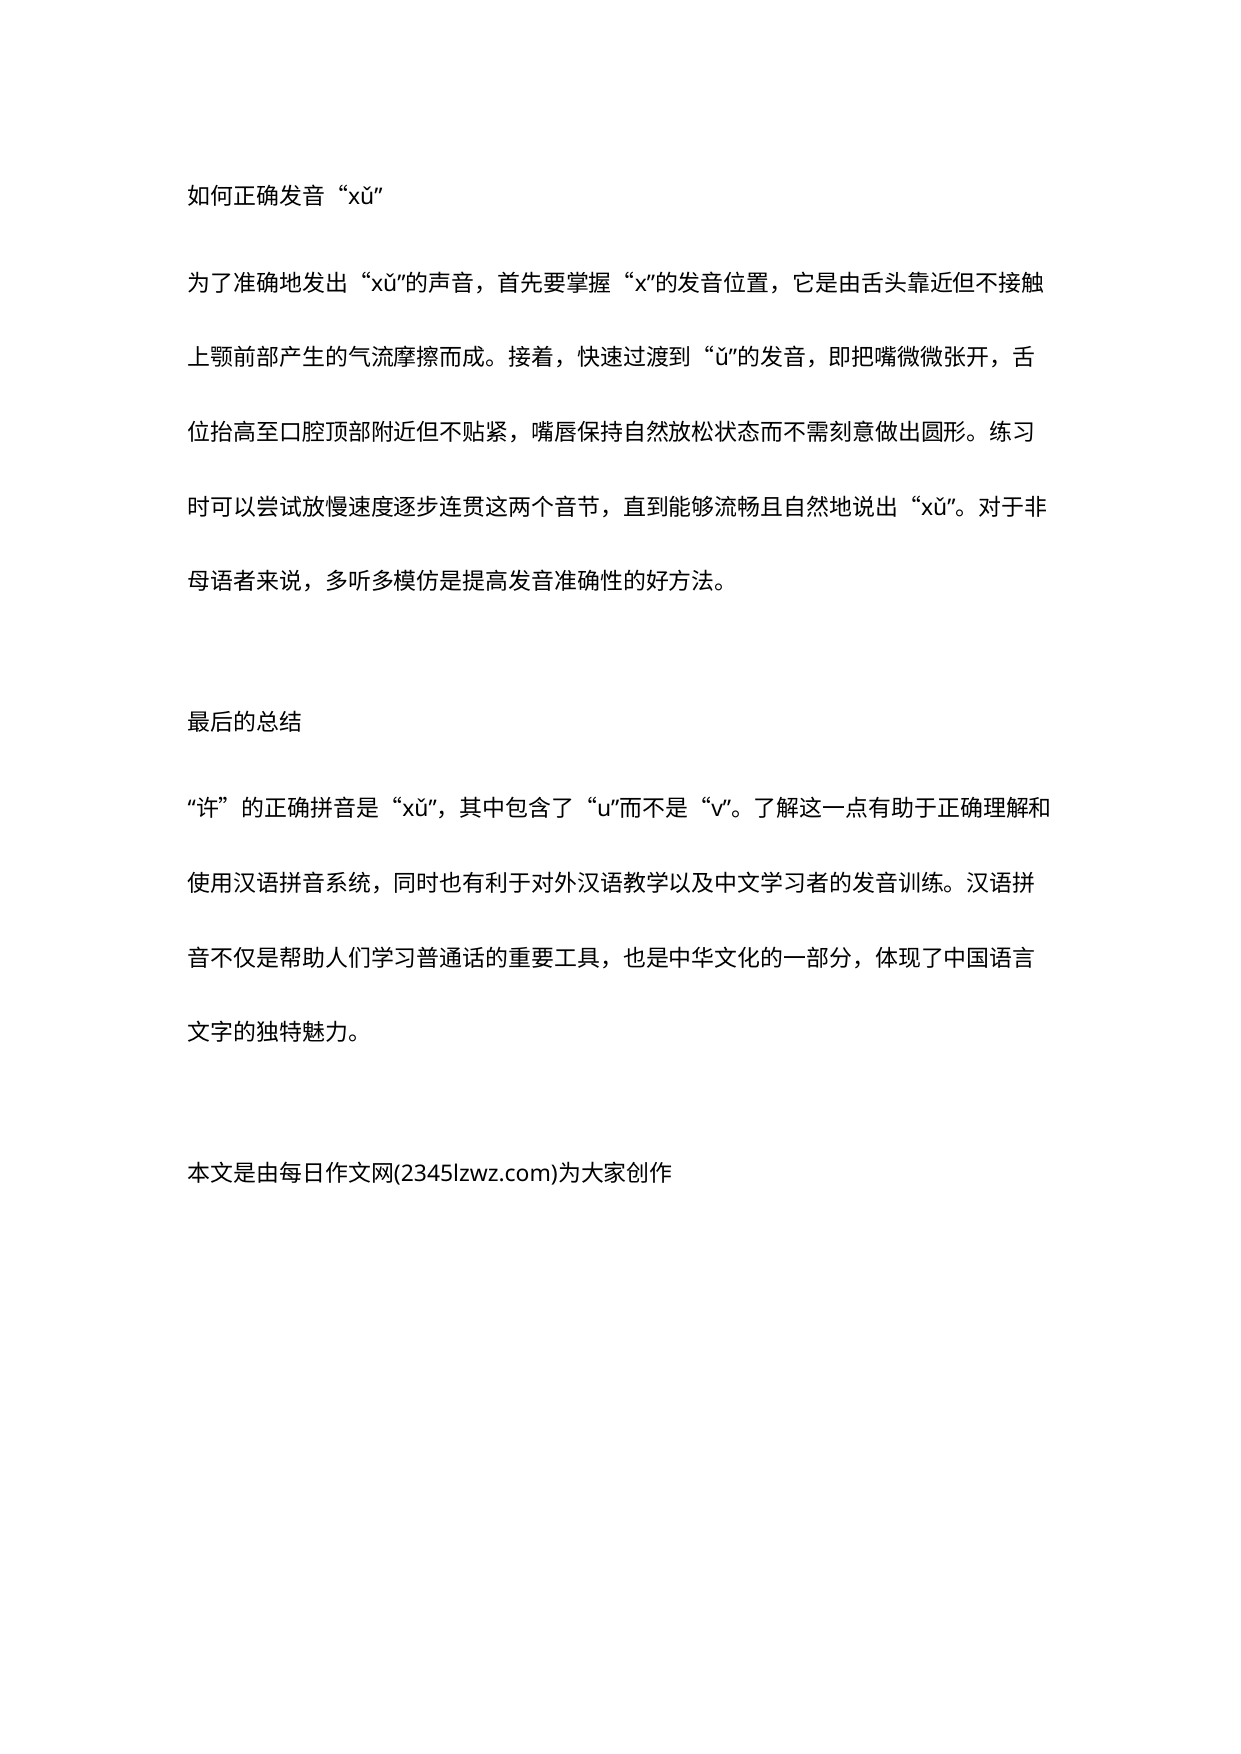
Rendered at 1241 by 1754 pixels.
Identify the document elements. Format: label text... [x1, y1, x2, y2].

text 最后的总结 [187, 688, 1053, 753]
text 本文是由每日作文网(2345lzwz.com)为大家创作 [187, 1139, 1053, 1204]
text 为了准确地发出“xǔ”的声音，首先要掌握“x”的发音位置，它是由舌头靠近但不接触上颚前部产生的气流摩擦而成。接着，快速过渡到“ǔ”的发音，即把嘴微微张开，舌位抬高至口腔顶部附近但不贴紧，嘴唇保持自然放松状态而不需刻意做出圆形。练习时可以尝试放慢速度逐步连贯这两个音节，直到能够流畅且自然地说出“xǔ”。对于非母语者来说，多听多模仿是提高发音准确性的好方法。 [187, 249, 1053, 612]
text “许”的正确拼音是“xǔ”，其中包含了“u”而不是“v”。了解这一点有助于正确理解和使用汉语拼音系统，同时也有利于对外汉语教学以及中文学习者的发音训练。汉语拼音不仅是帮助人们学习普通话的重要工具，也是中华文化的一部分，体现了中国语言文字的独特魅力。 [187, 774, 1053, 1063]
text 如何正确发音“xǔ” [187, 162, 1053, 227]
